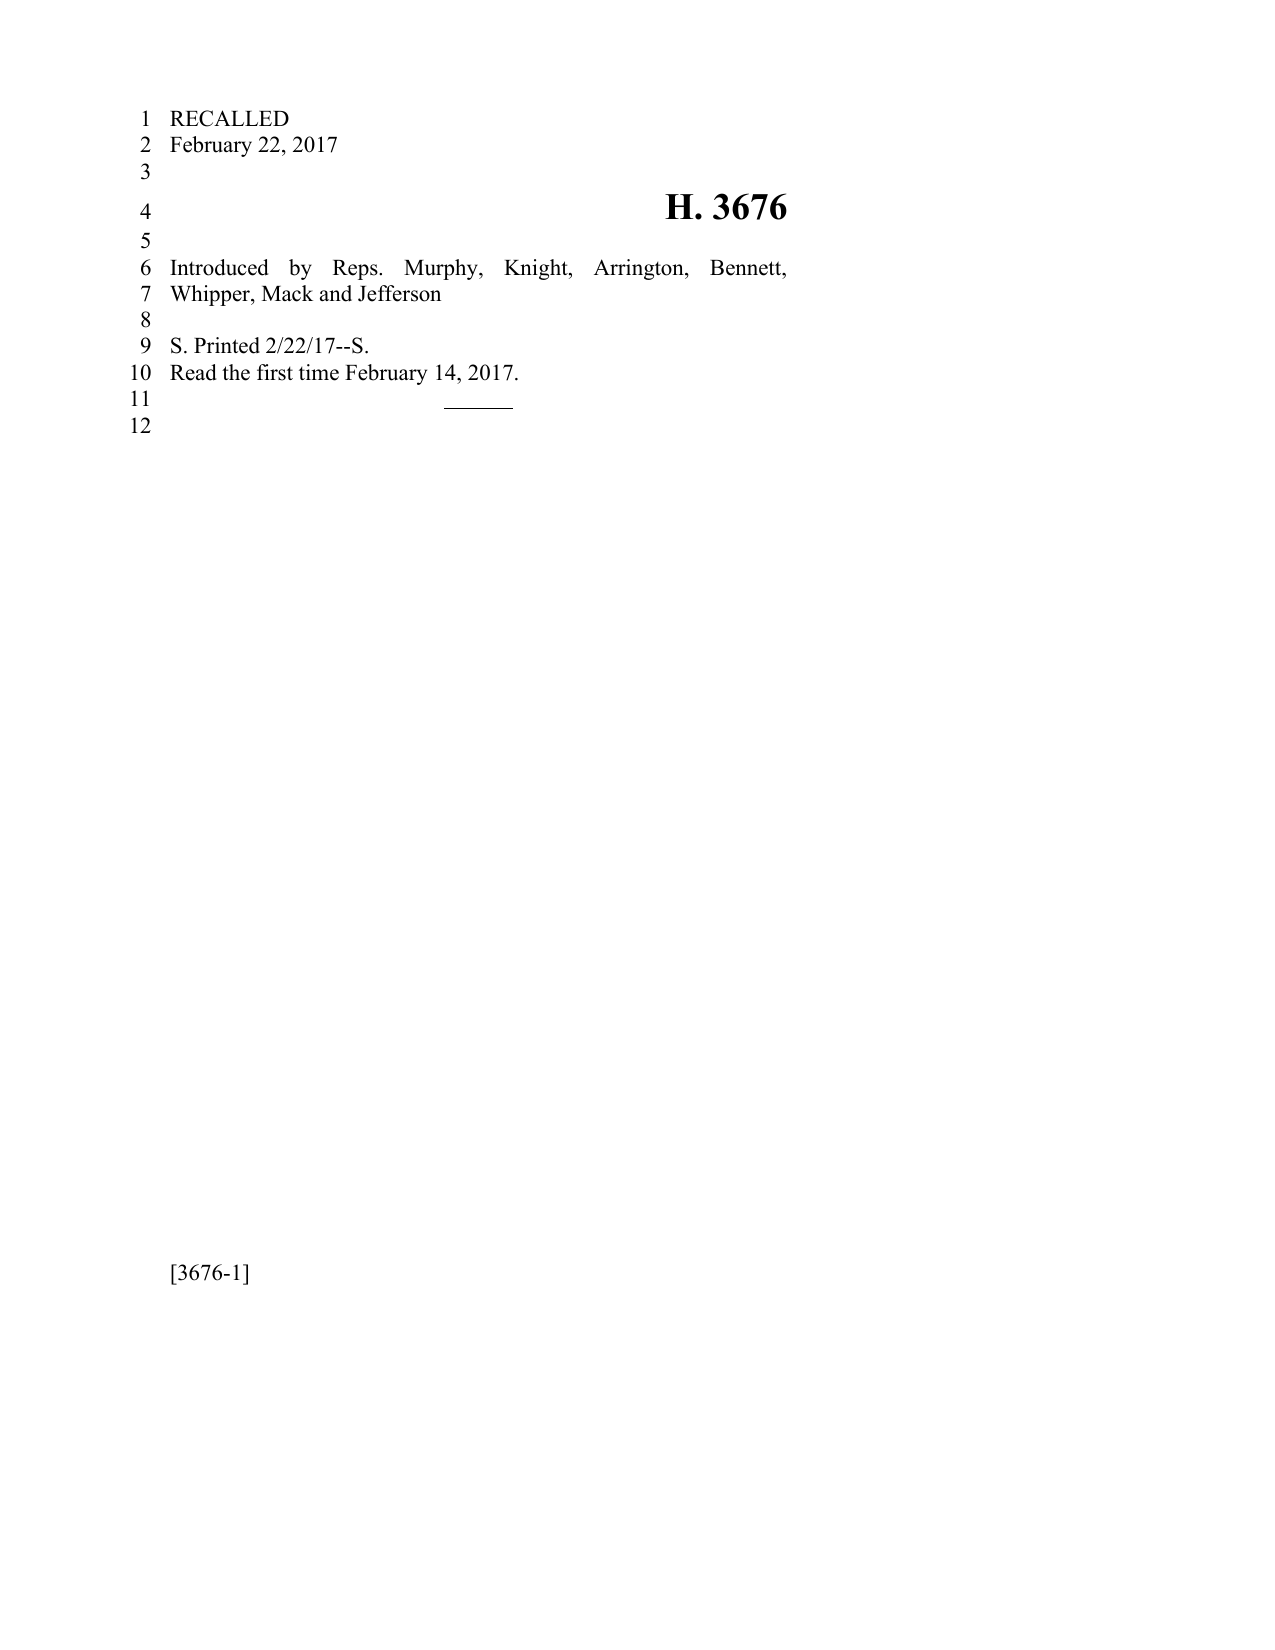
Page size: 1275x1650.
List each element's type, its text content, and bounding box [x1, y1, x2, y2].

text S. Printed 2/22/17--S. [169, 333, 787, 359]
text February 22, 2017 [169, 131, 787, 158]
text Introduced by Reps. Murphy, Knight, Arrington, Bennett, Whipper, Mack and Jefferson [169, 253, 787, 306]
text H. 3676 [169, 184, 787, 227]
text RECALLED [169, 105, 787, 131]
text Read the first time February 14, 2017. [169, 359, 787, 385]
